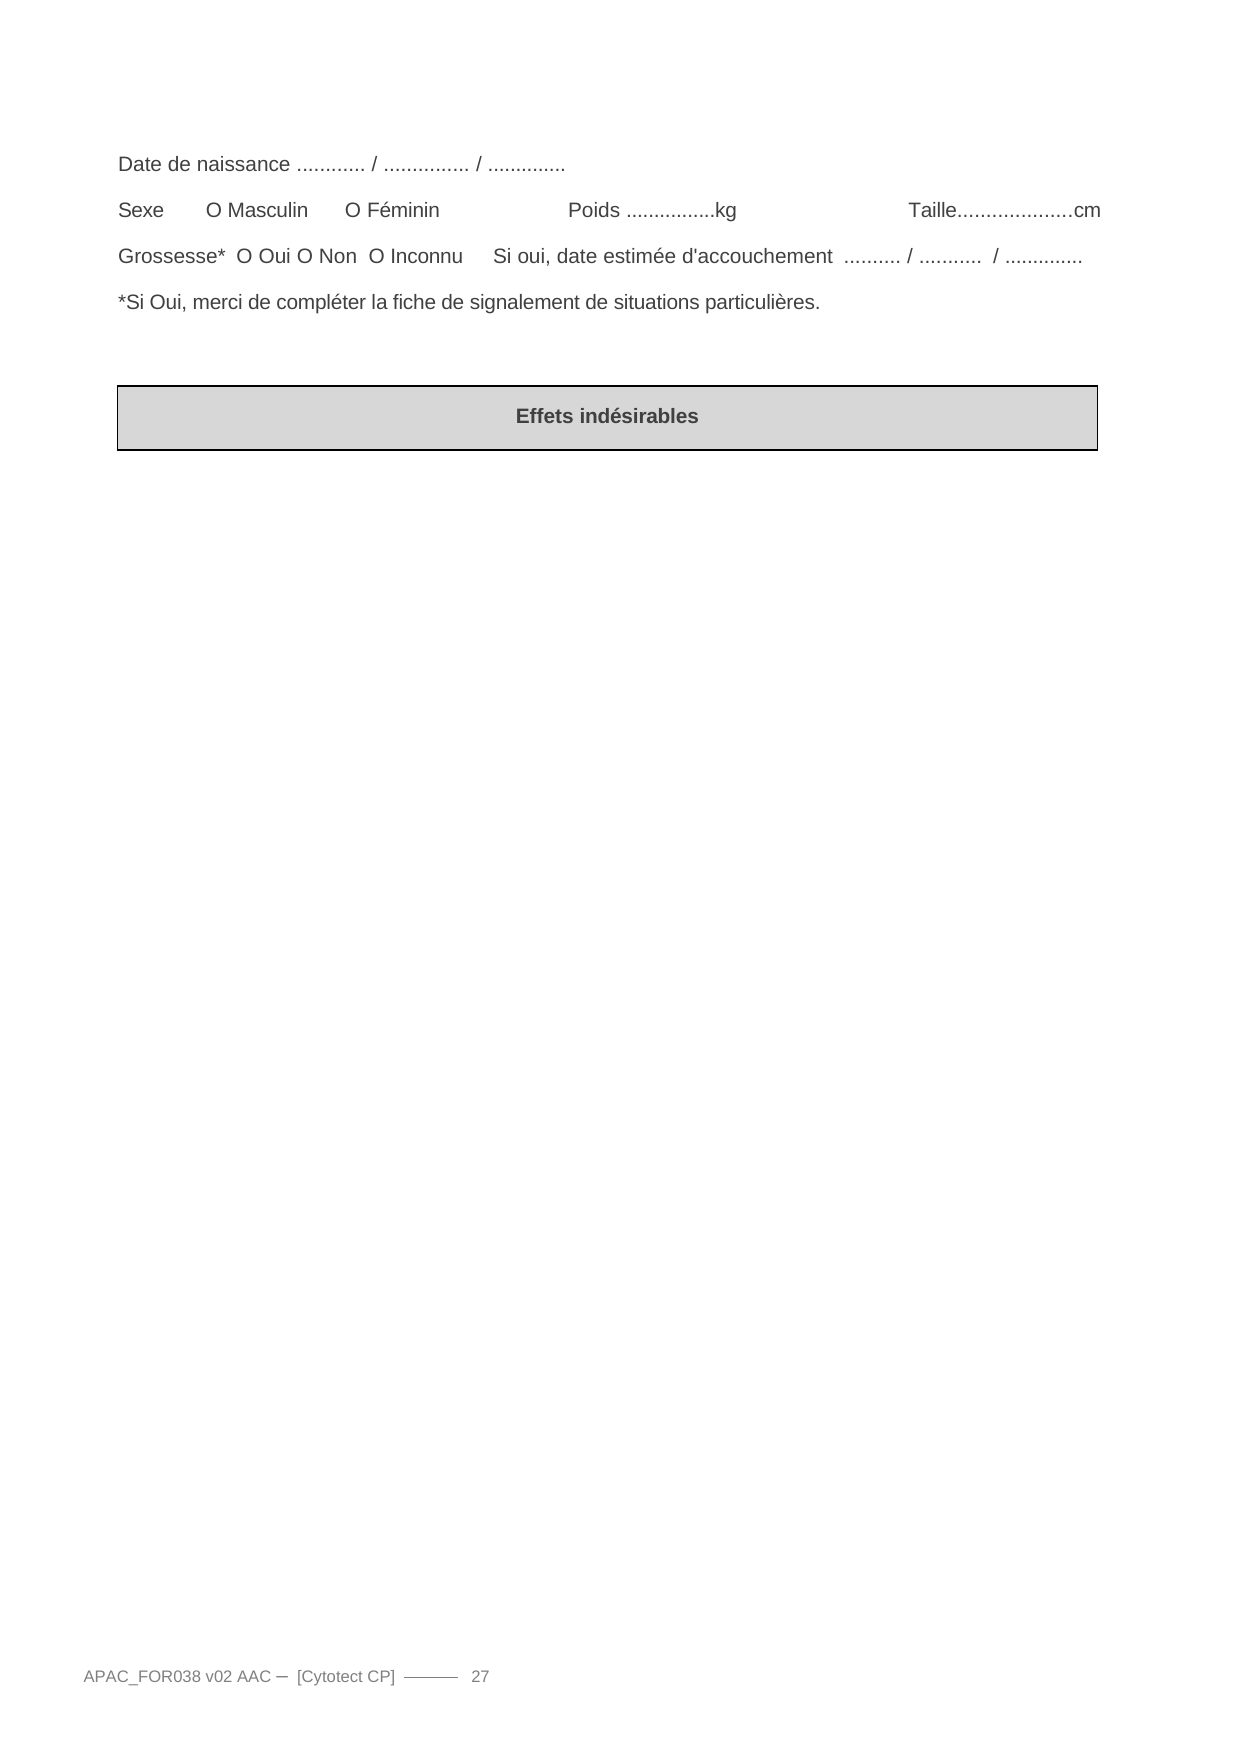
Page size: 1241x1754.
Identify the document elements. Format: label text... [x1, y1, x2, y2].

text Sexe O Masculin O Féminin Poids ................kg Taille cm [118, 198, 1157, 222]
text *Si Oui, merci de compléter la fiche de signalement de situations particulières. [118, 290, 1157, 314]
text Date de naissance ............ / ............... / .............. [118, 152, 1157, 176]
text Grossesse* O Oui O Non O Inconnu Si oui, date estimée d'accouchement .......... / ........... / .............. [118, 244, 1157, 268]
